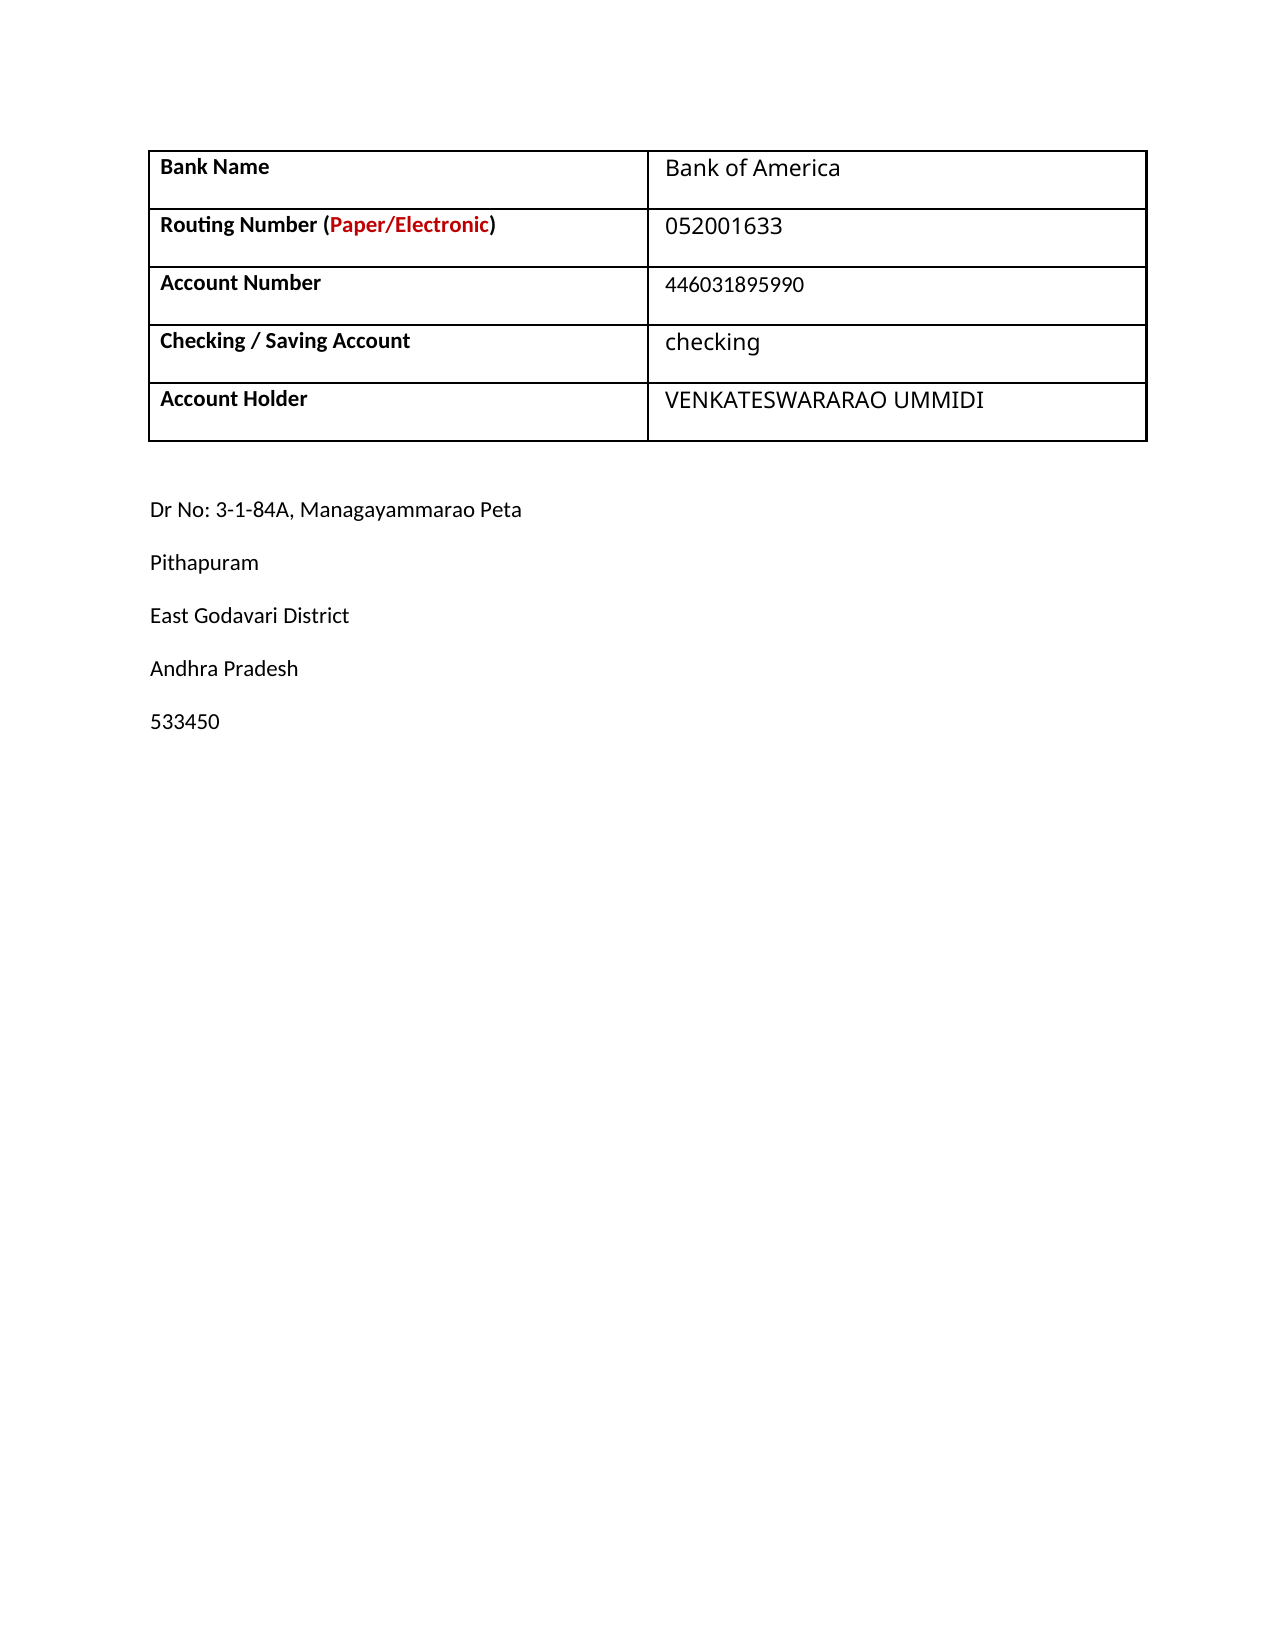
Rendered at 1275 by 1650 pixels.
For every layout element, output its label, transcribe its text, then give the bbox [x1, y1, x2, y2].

text 533450 [150, 707, 1125, 735]
table_cell Checking / Saving Account [150, 326, 647, 382]
table_header Bank of America [649, 152, 1145, 208]
table_cell VENKATESWARARAO UMMIDI [649, 384, 1145, 440]
text East Godavari District [150, 601, 1125, 629]
table_cell checking [649, 326, 1145, 382]
table_header Bank Name [150, 152, 647, 208]
table_cell 446031895990 [649, 268, 1145, 324]
text Andhra Pradesh [150, 654, 1125, 682]
table_cell Account Holder [150, 384, 647, 440]
table_cell Routing Number (Paper/Electronic) [150, 210, 647, 266]
text Pithapuram [150, 548, 1125, 576]
table_cell Account Number [150, 268, 647, 324]
table_cell 052001633 [649, 210, 1145, 266]
text Dr No: 3-1-84A, Managayammarao Peta [150, 495, 1125, 523]
